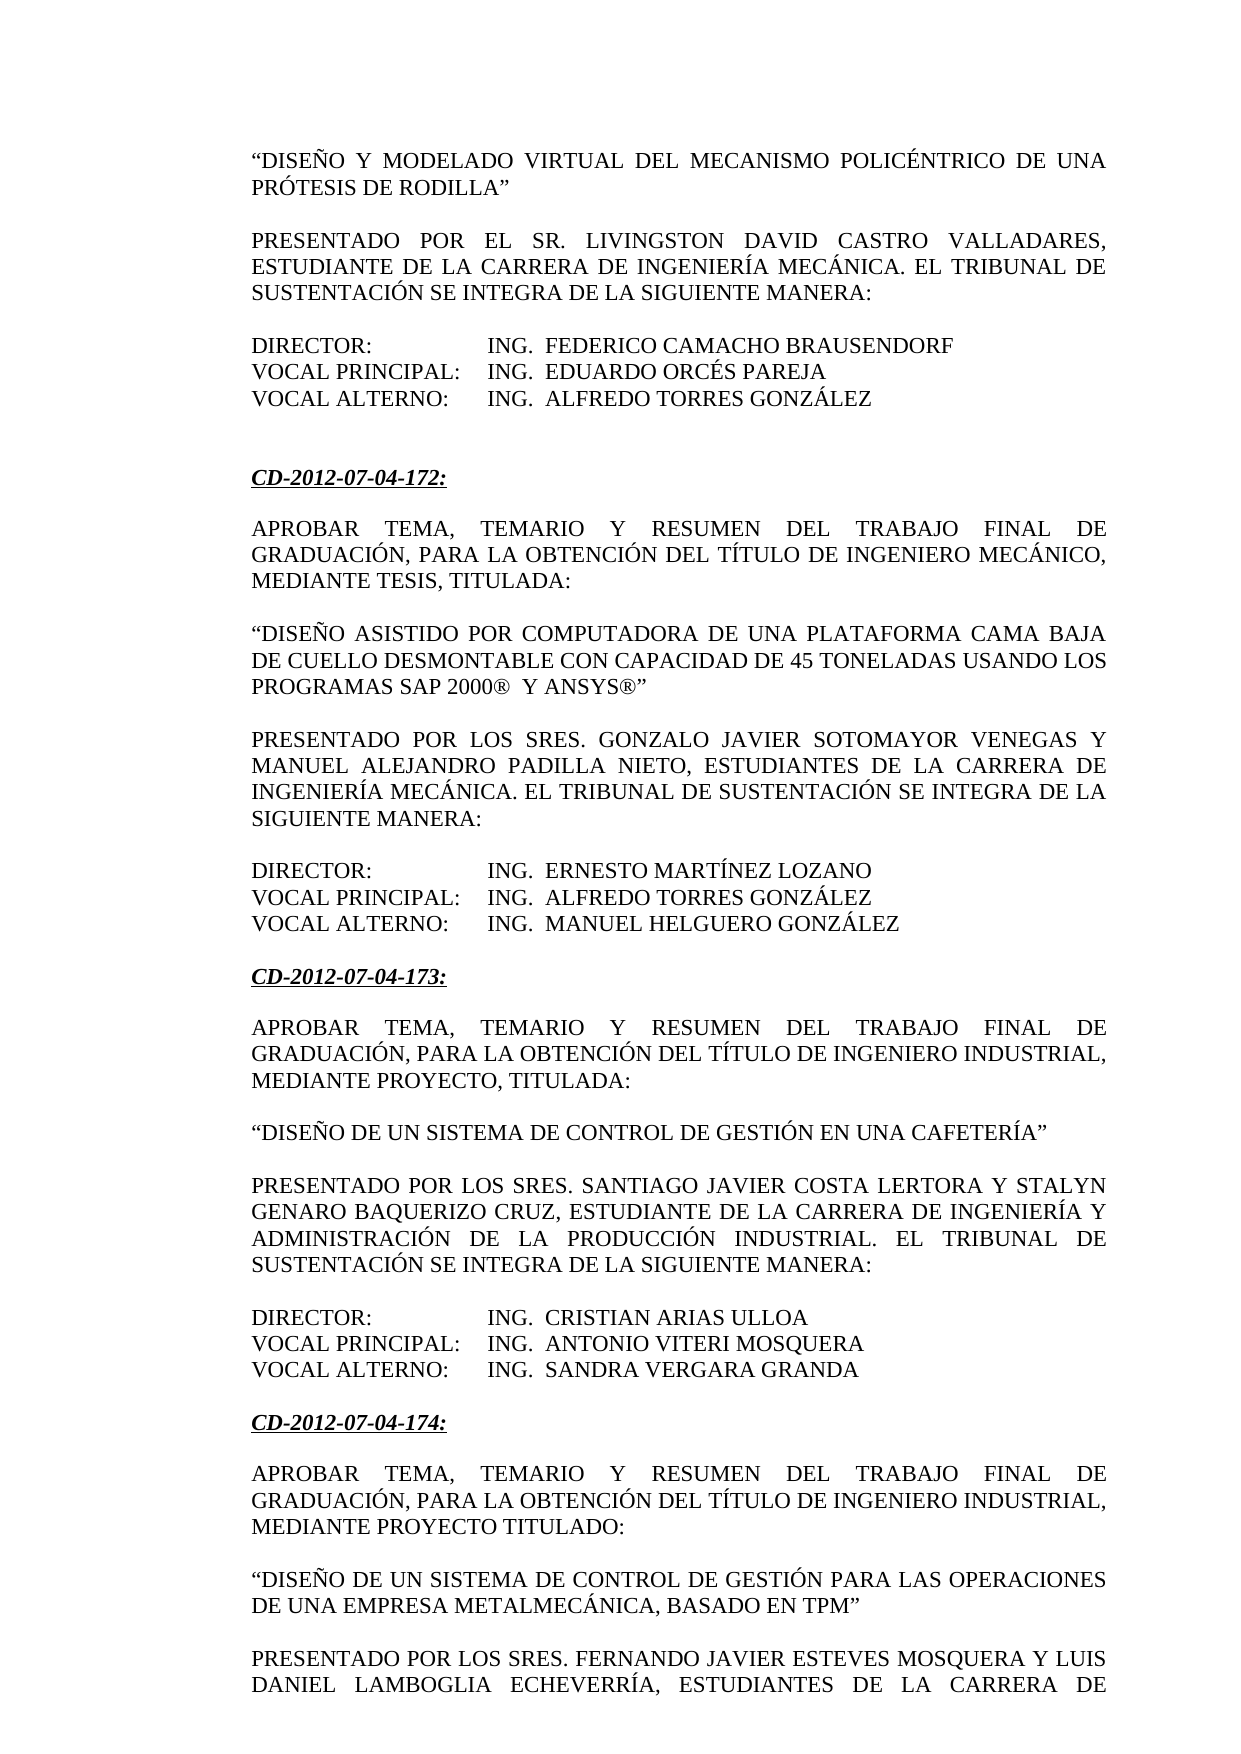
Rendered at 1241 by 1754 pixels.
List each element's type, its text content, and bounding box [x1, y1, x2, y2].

text VOCAL ALTERNO: ING. SANDRA VERGARA GRANDA [251, 1357, 1107, 1383]
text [251, 1645, 1107, 1697]
text VOCAL ALTERNO: ING. ALFREDO TORRES GONZÁLEZ [251, 385, 1107, 411]
text VOCAL ALTERNO: ING. MANUEL HELGUERO GONZÁLEZ [251, 910, 1107, 937]
text VOCAL PRINCIPAL: ING. ANTONIO VITERI MOSQUERA [251, 1330, 1107, 1357]
text DIRECTOR: ING. FEDERICO CAMACHO BRAUSENDORF [251, 332, 1107, 358]
text CD-2012-07-04-173: [192, 963, 1107, 989]
text CD-2012-07-04-174: [192, 1409, 1107, 1436]
text VOCAL PRINCIPAL: ING. ALFREDO TORRES GONZÁLEZ [251, 884, 1107, 910]
text “DISEÑO DE UN SISTEMA DE CONTROL DE GESTIÓN PARA LAS OPERACIONES DE UNA EMPRESA METALMECÁNICA, BASADO EN TPM” [251, 1566, 1107, 1618]
text PRESENTADO POR LOS SRES. SANTIAGO JAVIER COSTA LERTORA Y STALYN GENARO BAQUERIZO CRUZ, ESTUDIANTE DE LA CARRERA DE INGENIERÍA Y ADMINISTRACIÓN DE LA PRODUCCIÓN INDUSTRIAL. EL TRIBUNAL DE SUSTENTACIÓN SE INTEGRA DE LA SIGUIENTE MANERA: [251, 1172, 1107, 1277]
text CD-2012-07-04-172: [192, 464, 1107, 490]
text “DISEÑO DE UN SISTEMA DE CONTROL DE GESTIÓN EN UNA CAFETERÍA” [251, 1119, 1107, 1146]
text PRESENTADO POR EL SR. LIVINGSTON DAVID CASTRO VALLADARES, ESTUDIANTE DE LA CARRERA DE INGENIERÍA MECÁNICA. EL TRIBUNAL DE SUSTENTACIÓN SE INTEGRA DE LA SIGUIENTE MANERA: [251, 227, 1107, 306]
text PRESENTADO POR LOS SRES. GONZALO JAVIER SOTOMAYOR VENEGAS Y MANUEL ALEJANDRO PADILLA NIETO, ESTUDIANTES DE LA CARRERA DE INGENIERÍA MECÁNICA. EL TRIBUNAL DE SUSTENTACIÓN SE INTEGRA DE LA SIGUIENTE MANERA: [251, 726, 1107, 831]
text APROBAR TEMA, TEMARIO Y RESUMEN DEL TRABAJO FINAL DE GRADUACIÓN, PARA LA OBTENCIÓN DEL TÍTULO DE INGENIERO INDUSTRIAL, MEDIANTE PROYECTO TITULADO: [251, 1460, 1107, 1539]
text “DISEÑO Y MODELADO VIRTUAL DEL MECANISMO POLICÉNTRICO DE UNA PRÓTESIS DE RODILLA” [251, 148, 1107, 200]
text VOCAL PRINCIPAL: ING. EDUARDO ORCÉS PAREJA [251, 358, 1107, 385]
text APROBAR TEMA, TEMARIO Y RESUMEN DEL TRABAJO FINAL DE GRADUACIÓN, PARA LA OBTENCIÓN DEL TÍTULO DE INGENIERO MECÁNICO, MEDIANTE TESIS, TITULADA: [251, 515, 1107, 594]
text DIRECTOR: ING. ERNESTO MARTÍNEZ LOZANO [251, 857, 1107, 884]
text APROBAR TEMA, TEMARIO Y RESUMEN DEL TRABAJO FINAL DE GRADUACIÓN, PARA LA OBTENCIÓN DEL TÍTULO DE INGENIERO INDUSTRIAL, MEDIANTE PROYECTO, TITULADA: [251, 1014, 1107, 1093]
text “DISEÑO ASISTIDO POR COMPUTADORA DE UNA PLATAFORMA CAMA BAJA DE CUELLO DESMONTABLE CON CAPACIDAD DE 45 TONELADAS USANDO LOS PROGRAMAS SAP 2000® Y ANSYS®” [251, 620, 1107, 699]
text DIRECTOR: ING. CRISTIAN ARIAS ULLOA [251, 1304, 1107, 1330]
